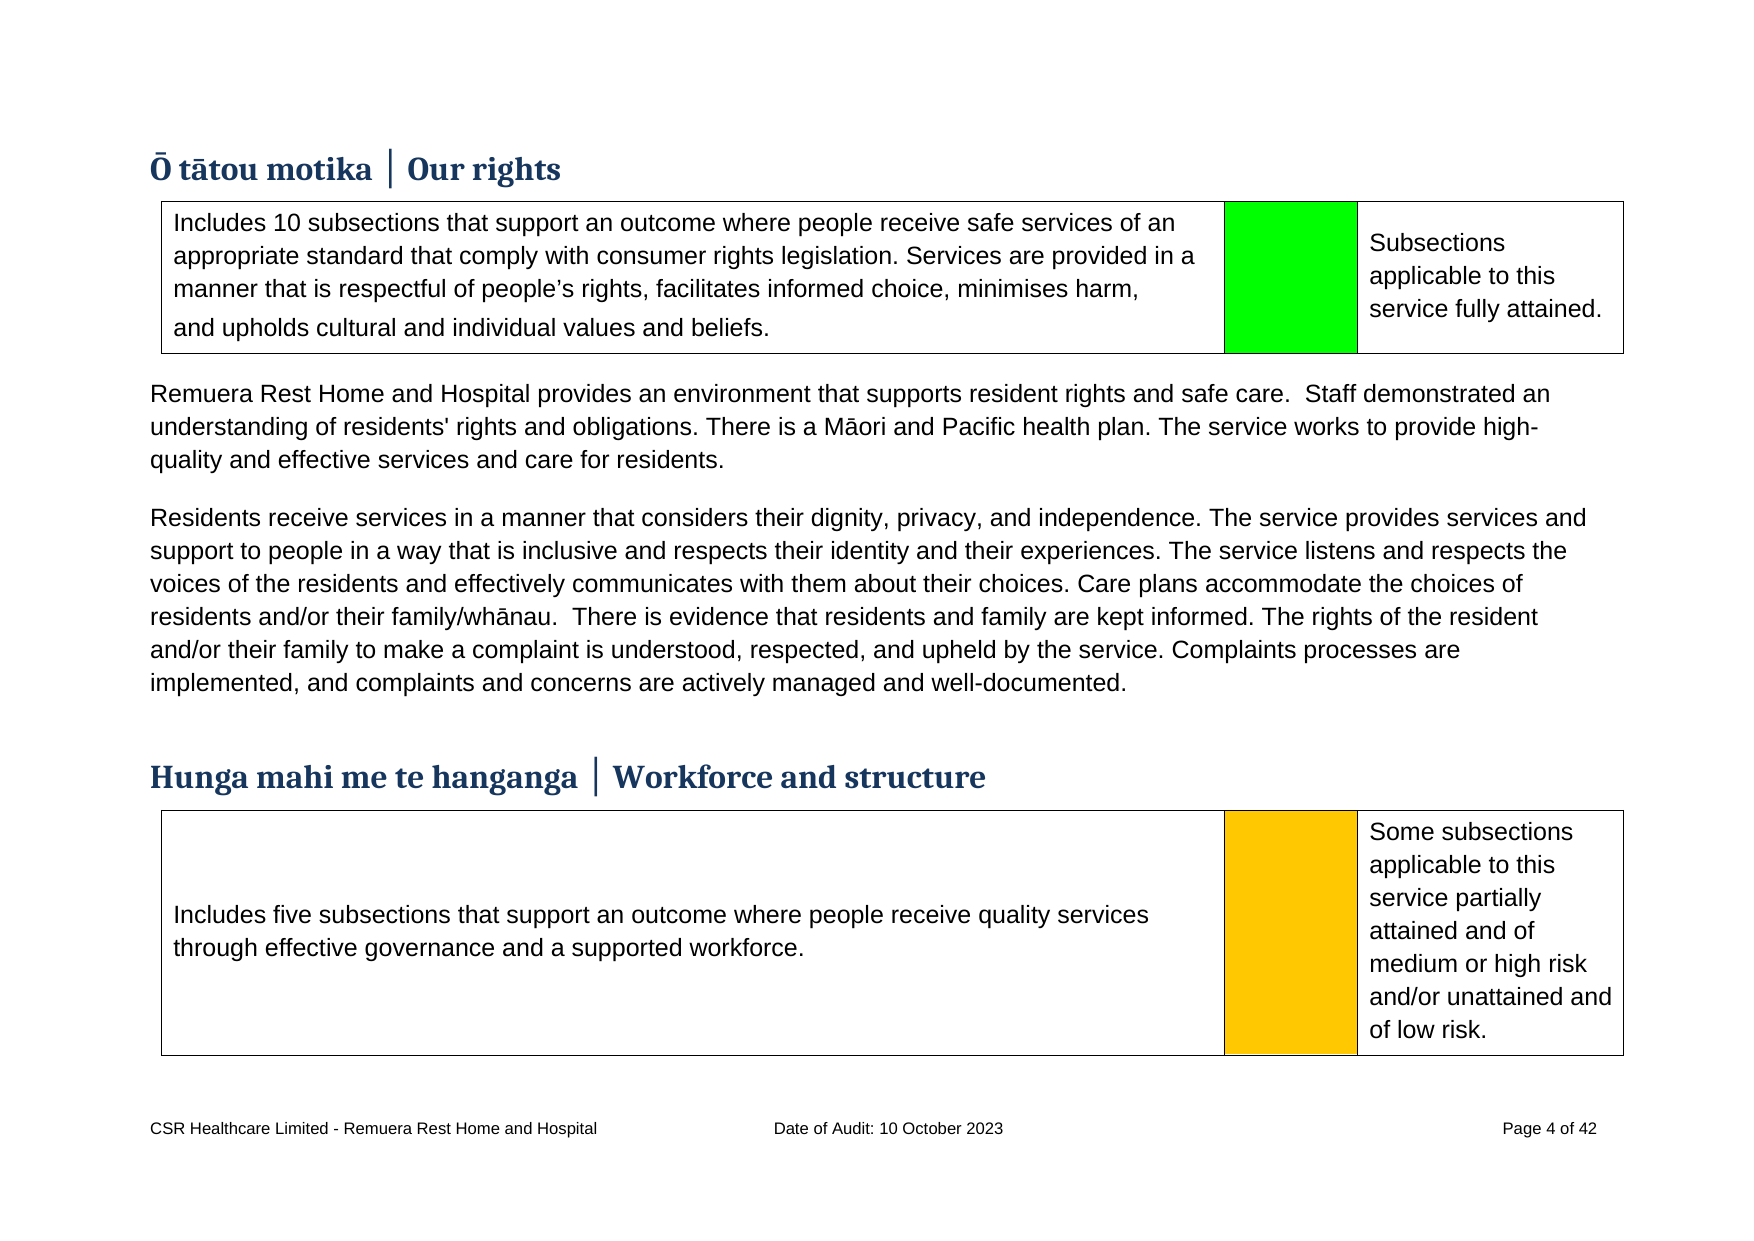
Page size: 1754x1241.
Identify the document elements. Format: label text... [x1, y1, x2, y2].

table_header Subsections applicable to this service fully attained. [1358, 202, 1623, 353]
text Residents receive services in a manner that considers their dignity, privacy, and independence. The service provides services and support to people in a way that is inclusive and respects their identity and their experiences. The service listens and respects the voices of the residents and effectively communicates with them about their choices. Care plans accommodate the choices of residents and/or their family/whānau. There is evidence that residents and family are kept informed. The rights of the resident and/or their family to make a complaint is understood, respected, and upheld by the service. Complaints processes are implemented, and complaints and concerns are actively managed and well-documented. [150, 503, 1604, 697]
table_header [1225, 811, 1357, 1054]
table_header Includes five subsections that support an outcome where people receive quality services through effective governance and a supported workforce. [162, 811, 1224, 1054]
table_header Includes 10 subsections that support an outcome where people receive safe services of an appropriate standard that comply with consumer rights legislation. Services are provided in a manner that is respectful of people’s rights, facilitates informed choice, minimises harm, and upholds cultural and individual values and beliefs. [162, 202, 1224, 353]
subtitle Hunga mahi me te hanganga │ Workforce and structure [150, 759, 1604, 797]
table_header [1225, 202, 1357, 353]
subtitle Ō tātou motika │ Our rights [150, 150, 389, 188]
text Remuera Rest Home and Hospital provides an environment that supports resident rights and safe care. Staff demonstrated an understanding of residents' rights and obligations. There is a Māori and Pacific health plan. The service works to provide high-quality and effective services and care for residents. [150, 379, 1604, 473]
subtitle Ō tātou motika │ Our rights [391, 150, 1604, 188]
table_header Some subsections applicable to this service partially attained and of medium or high risk and/or unattained and of low risk. [1358, 811, 1623, 1054]
